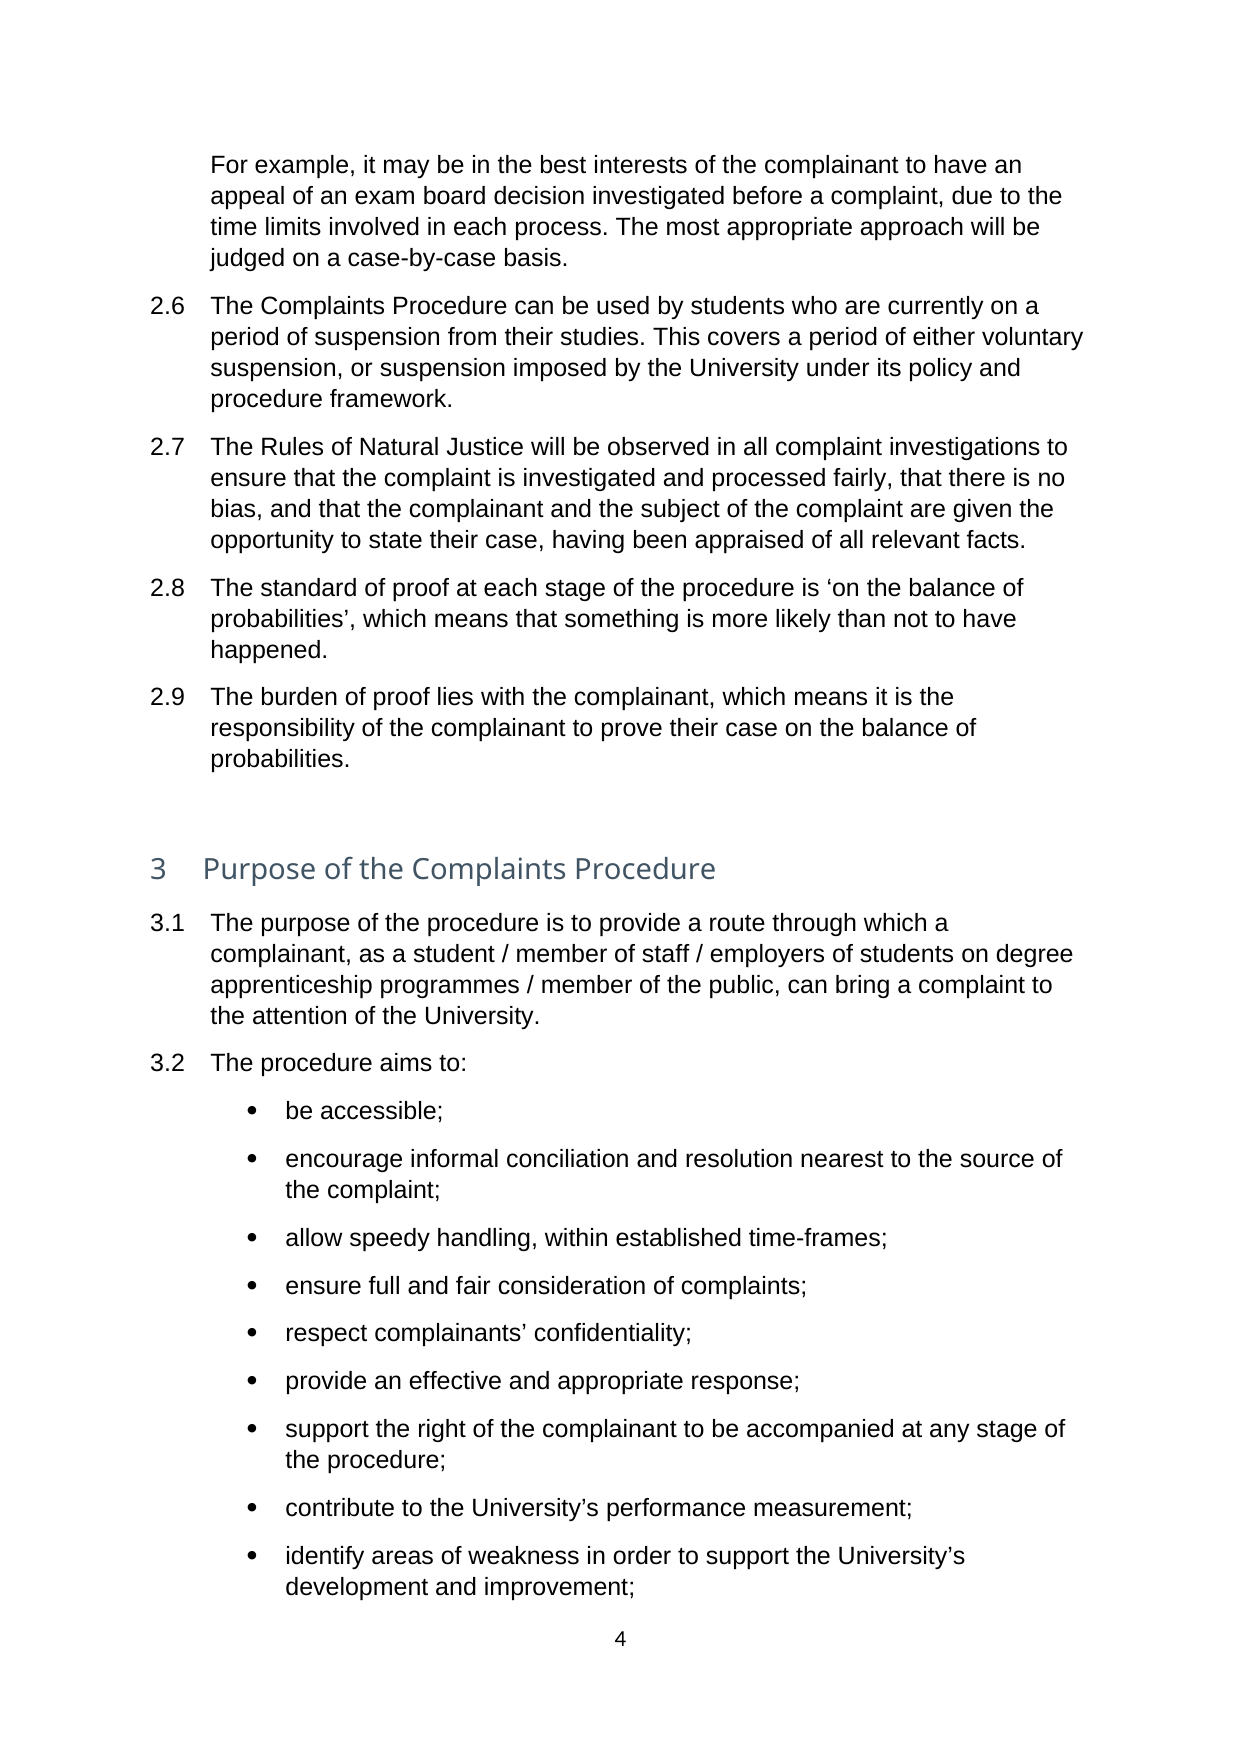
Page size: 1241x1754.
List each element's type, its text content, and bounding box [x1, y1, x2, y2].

subtitle respect complainants’ confidentiality; [248, 1318, 1090, 1347]
subtitle The procedure aims to: [150, 1048, 1090, 1077]
subtitle encourage informal conciliation and resolution nearest to the source of the complaint; [248, 1144, 1090, 1204]
subtitle The standard of proof at each stage of the procedure is ‘on the balance of probabilities’, which means that something is more likely than not to have happened. [150, 572, 1090, 663]
subtitle contribute to the University’s performance measurement; [248, 1493, 1090, 1522]
subtitle Purpose of the Complaints Procedure [150, 848, 1090, 888]
subtitle allow speedy handling, within established time-frames; [248, 1223, 1090, 1252]
subtitle The purpose of the procedure is to provide a route through which a complainant, as a student / member of staff / employers of students on degree apprenticeship programmes / member of the public, can bring a complaint to the attention of the University. [150, 908, 1090, 1029]
subtitle support the right of the complainant to be accompanied at any stage of the procedure; [248, 1414, 1090, 1474]
subtitle provide an effective and appropriate response; [248, 1366, 1090, 1395]
subtitle The Complaints Procedure can be used by students who are currently on a period of suspension from their studies. This covers a period of either voluntary suspension, or suspension imposed by the University under its policy and procedure framework. [150, 291, 1090, 413]
subtitle identify areas of weakness in order to support the University’s development and improvement; [248, 1541, 1090, 1601]
subtitle ensure full and fair consideration of complaints; [248, 1271, 1090, 1299]
subtitle The burden of proof lies with the complainant, which means it is the responsibility of the complainant to prove their case on the balance of probabilities. [150, 682, 1090, 773]
subtitle For example, it may be in the best interests of the complainant to have an appeal of an exam board decision investigated before a complaint, due to the time limits involved in each process. The most appropriate approach will be judged on a case-by-case basis. [210, 150, 1090, 272]
subtitle The Rules of Natural Justice will be observed in all complaint investigations to ensure that the complaint is investigated and processed fairly, that there is no bias, and that the complainant and the subject of the complaint are given the opportunity to state their case, having been appraised of all relevant facts. [150, 432, 1090, 553]
subtitle be accessible; [248, 1096, 1090, 1125]
